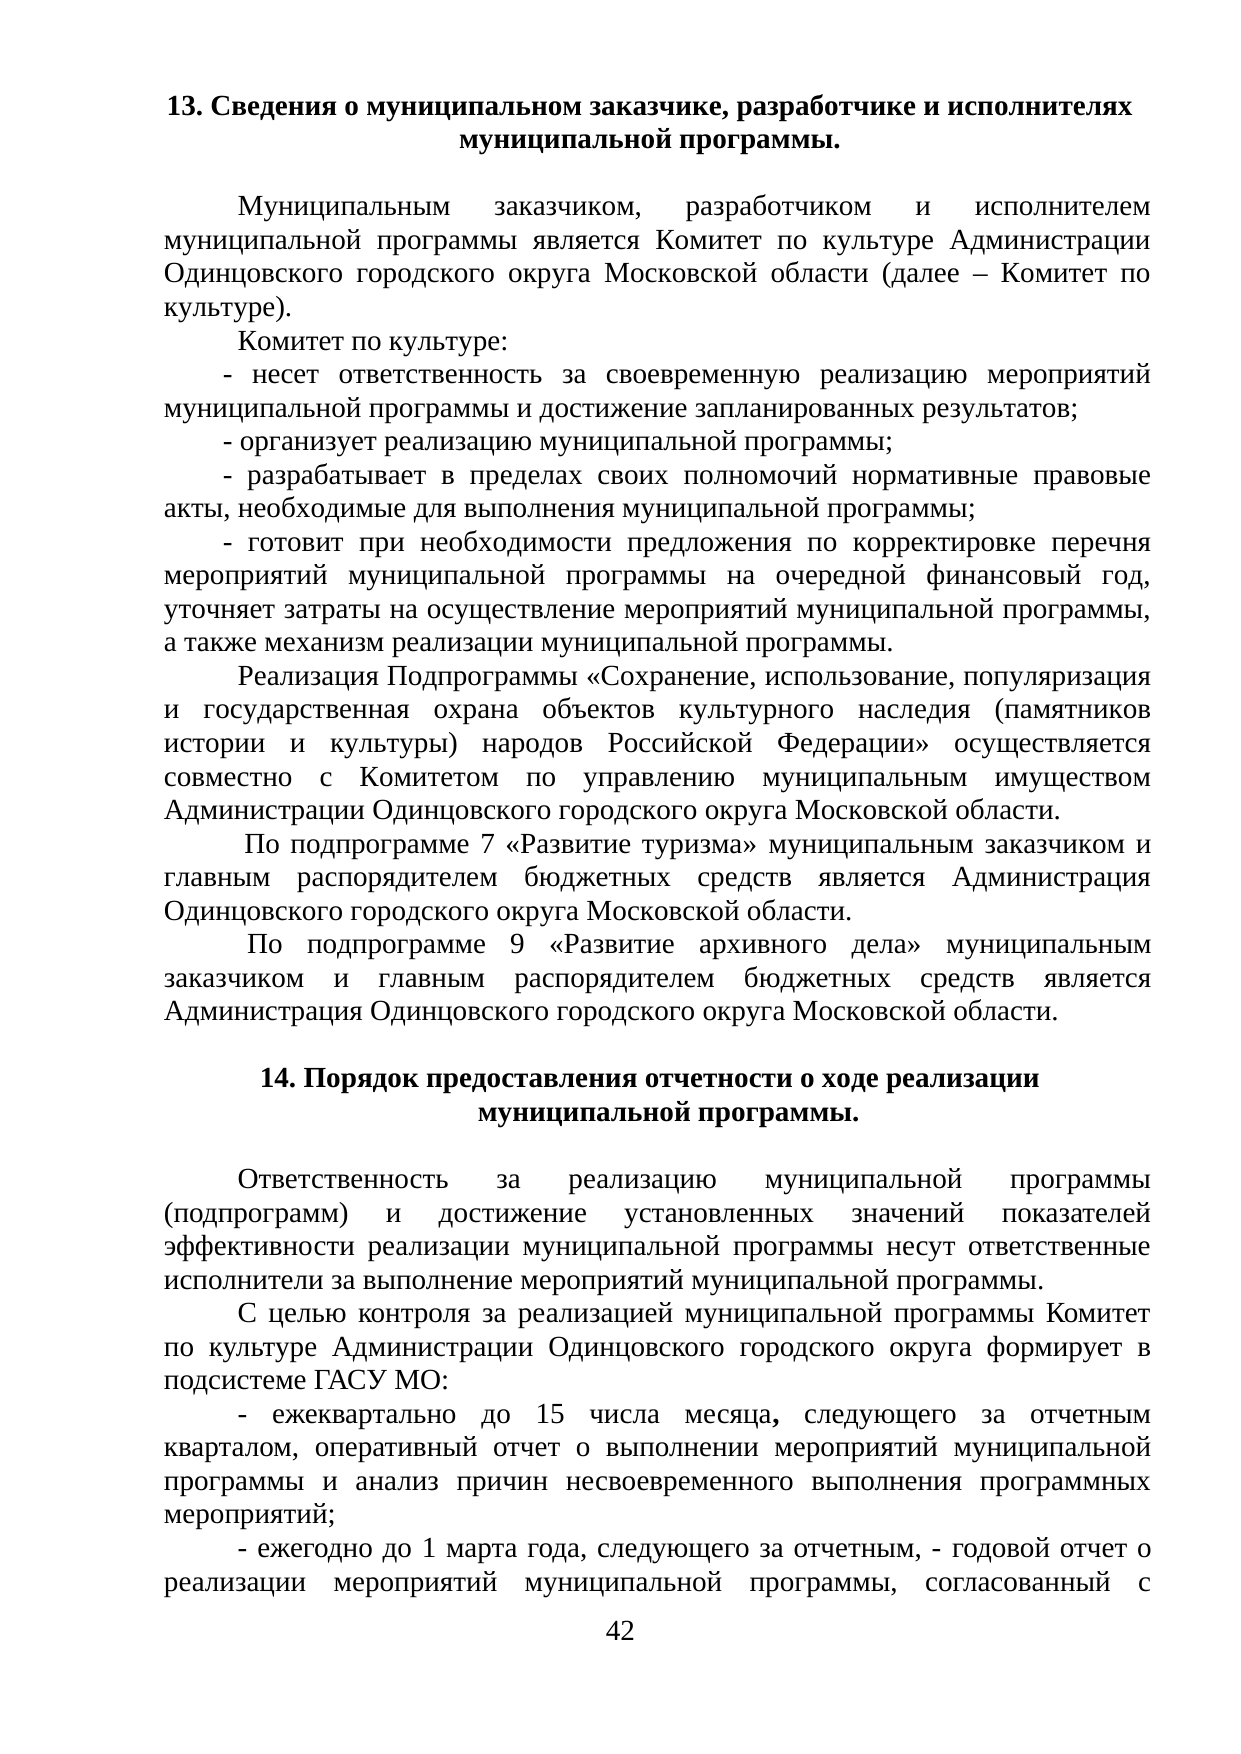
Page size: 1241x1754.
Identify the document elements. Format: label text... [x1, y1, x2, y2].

text По подпрограмме 9 «Развитие архивного дела» муниципальным заказчиком и главным распорядителем бюджетных средств является Администрация Одинцовского городского округа Московской области. [164, 926, 1152, 1027]
text - несет ответственность за своевременную реализацию мероприятий муниципальной программы и достижение запланированных результатов; [164, 356, 1152, 423]
text С целью контроля за реализацией муниципальной программы Комитет по культуре Администрации Одинцовского городского округа формирует в подсистеме ГАСУ МО: [164, 1295, 1152, 1396]
text 13. Сведения о муниципальном заказчике, разработчике и исполнителях муниципальной программы. [148, 88, 1152, 155]
text - организует реализацию муниципальной программы; [164, 423, 1152, 457]
text 14. Порядок предоставления отчетности о ходе реализации [148, 1061, 1152, 1094]
text - готовит при необходимости предложения по корректировке перечня мероприятий муниципальной программы на очередной финансовый год, уточняет затраты на осуществление мероприятий муниципальной программы, а также механизм реализации муниципальной программы. [164, 524, 1152, 658]
list муниципальной программы. [185, 1094, 1152, 1128]
text - ежеквартально до 15 числа месяца, следующего за отчетным кварталом, оперативный отчет о выполнении мероприятий муниципальной программы и анализ причин несвоевременного выполнения программных мероприятий; [164, 1396, 1152, 1530]
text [164, 1530, 1152, 1597]
text Реализация Подпрограммы «Сохранение, использование, популяризация и государственная охрана объектов культурного наследия (памятников истории и культуры) народов Российской Федерации» осуществляется совместно с Комитетом по управлению муниципальным имуществом Администрации Одинцовского городского округа Московской области. [164, 658, 1152, 826]
text Ответственность за реализацию муниципальной программы (подпрограмм) и достижение установленных значений показателей эффективности реализации муниципальной программы несут ответственные исполнители за выполнение мероприятий муниципальной программы. [164, 1161, 1152, 1295]
text По подпрограмме 7 «Развитие туризма» муниципальным заказчиком и главным распорядителем бюджетных средств является Администрация Одинцовского городского округа Московской области. [164, 826, 1152, 926]
text Муниципальным заказчиком, разработчиком и исполнителем муниципальной программы является Комитет по культуре Администрации Одинцовского городского округа Московской области (далее – Комитет по культуре). [164, 188, 1152, 323]
text Комитет по культуре: [164, 323, 1152, 356]
text - разрабатывает в пределах своих полномочий нормативные правовые акты, необходимые для выполнения муниципальной программы; [164, 457, 1152, 524]
